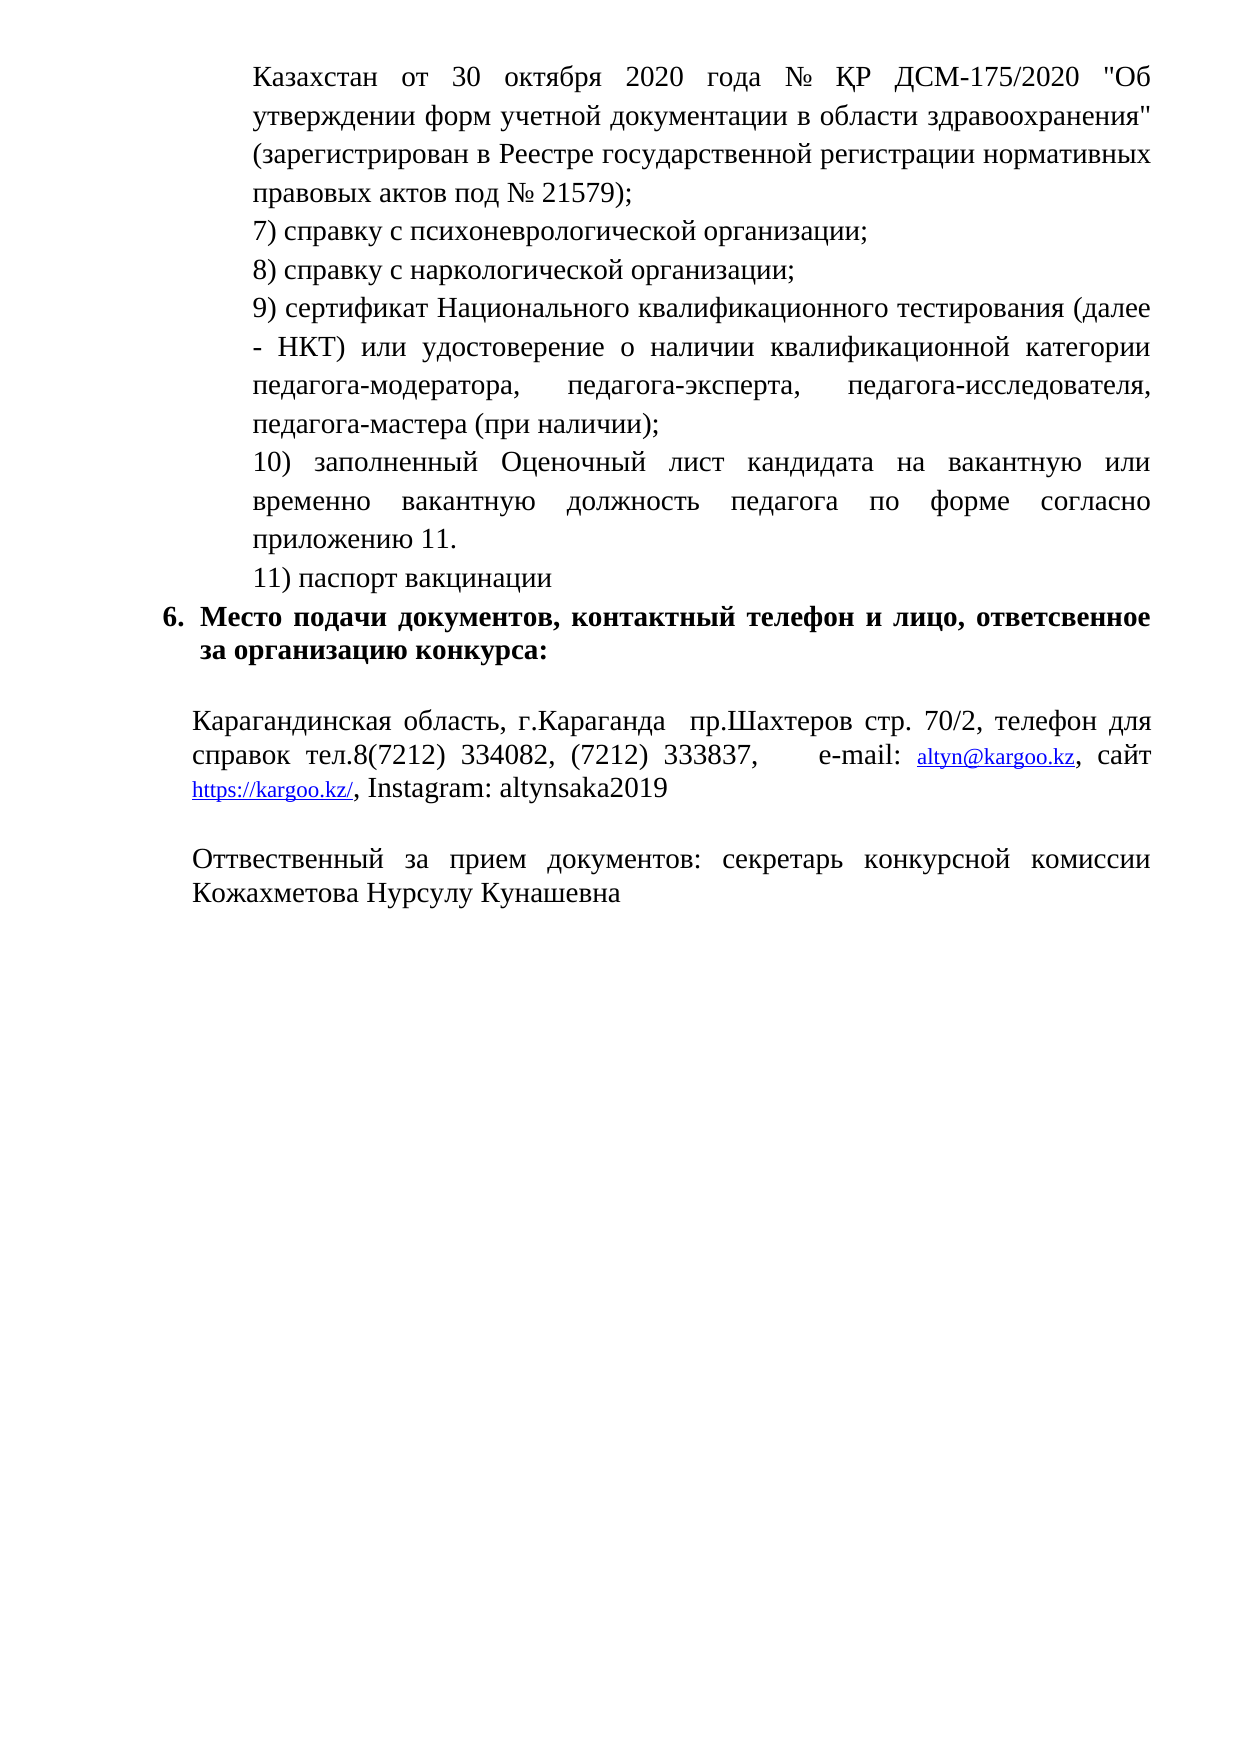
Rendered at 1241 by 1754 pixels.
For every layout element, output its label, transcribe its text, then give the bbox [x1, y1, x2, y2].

text Карагандинская область, г.Караганда пр.Шахтеров стр. 70/2, телефон для справок тел.8(7212) 334082, (7212) 333837, е-mail: altyn@kargoo.kz, сайт https://kargoo.kz/, Instagram: altynsaka2019 [192, 703, 1152, 804]
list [252, 59, 1152, 208]
list 10) заполненный Оценочный лист кандидата на вакантную или временно вакантную должность педагога по форме согласно приложению 11. [252, 444, 1152, 555]
list 8) справку с наркологической организации; [252, 252, 1152, 285]
list 7) справку с психоневрологической организации; [252, 213, 1152, 247]
list 11) паспорт вакцинации [252, 560, 1152, 594]
text Оттвественный за прием документов: секретарь конкурсной комиссии Кожахметова Нурсулу Кунашевна [192, 841, 1152, 908]
list 9) сертификат Национального квалификационного тестирования (далее - НКТ) или удостоверение о наличии квалификационной категории педагога-модератора, педагога-эксперта, педагога-исследователя, педагога-мастера (при наличии); [252, 290, 1152, 439]
list Место подачи документов, контактный телефон и лицо, ответсвенное за организацию конкурса: [162, 599, 1152, 666]
